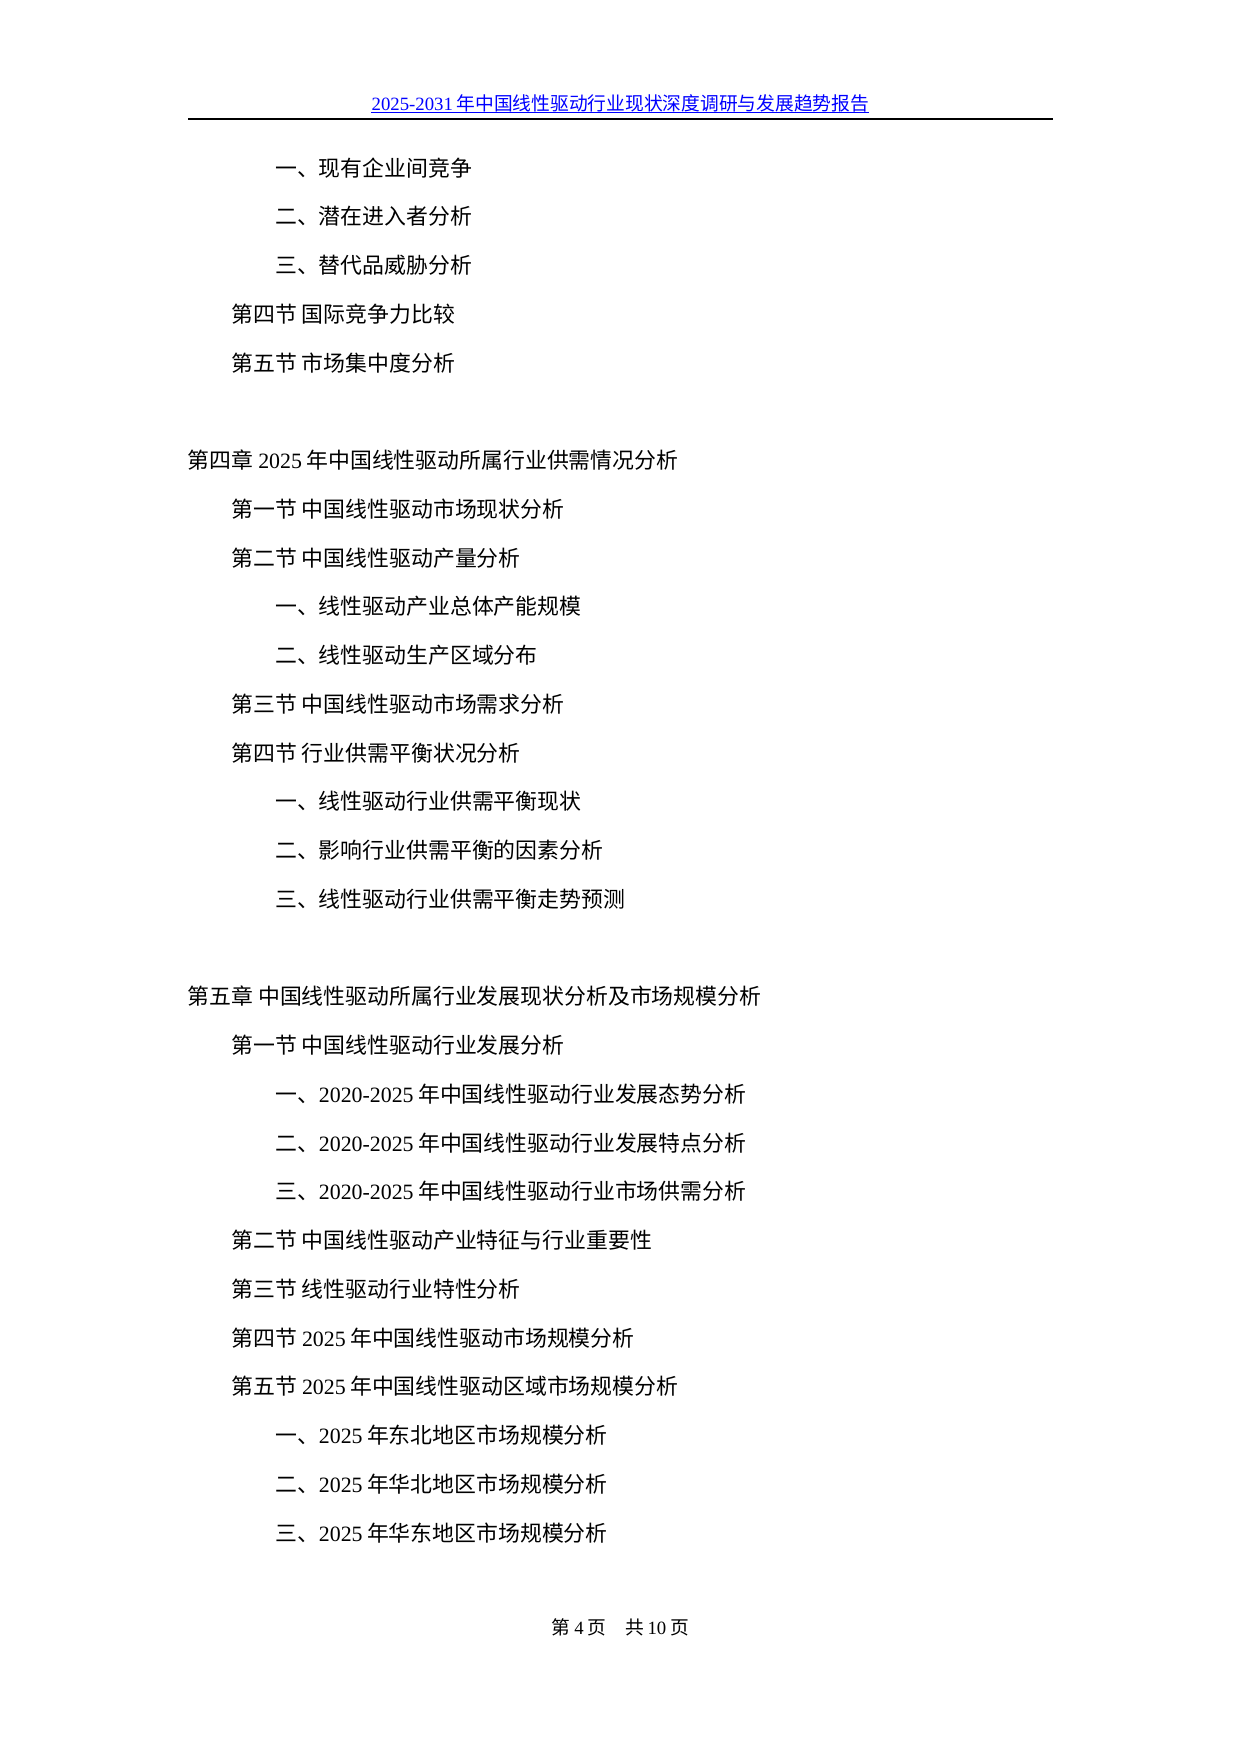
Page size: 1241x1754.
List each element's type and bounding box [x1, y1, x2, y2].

text [187, 150, 1053, 1548]
